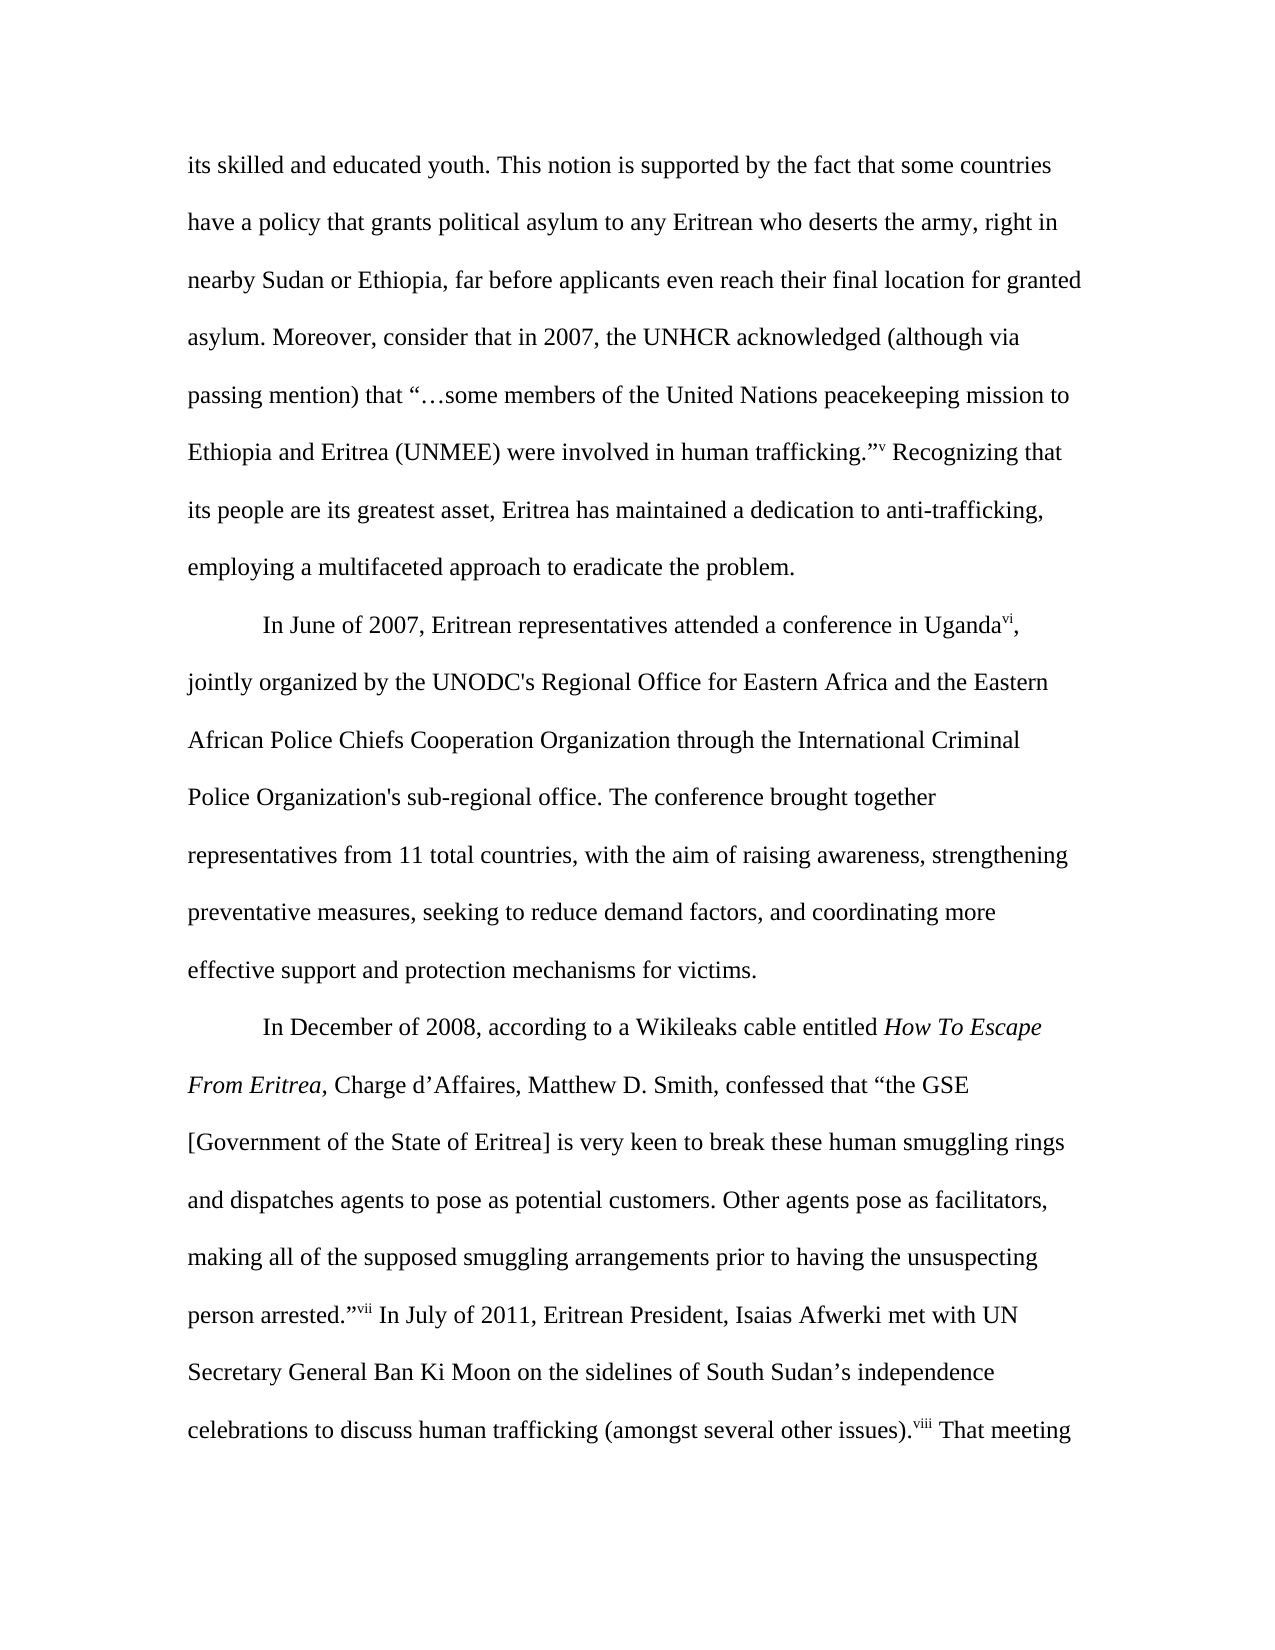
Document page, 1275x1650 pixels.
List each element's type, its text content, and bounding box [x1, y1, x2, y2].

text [187, 150, 1087, 581]
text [187, 1012, 1087, 1444]
text In June of 2007, Eritrean representatives attended a conference in Uganda, jointly organized by the UNODC's Regional Office for Eastern Africa and the Eastern African Police Chiefs Cooperation Organization through the International Criminal Police Organization's sub-regional office. The conference brought together representatives from 11 total countries, with the aim of raising awareness, strengthening preventative measures, seeking to reduce demand factors, and coordinating more effective support and protection mechanisms for victims. [187, 610, 1087, 984]
